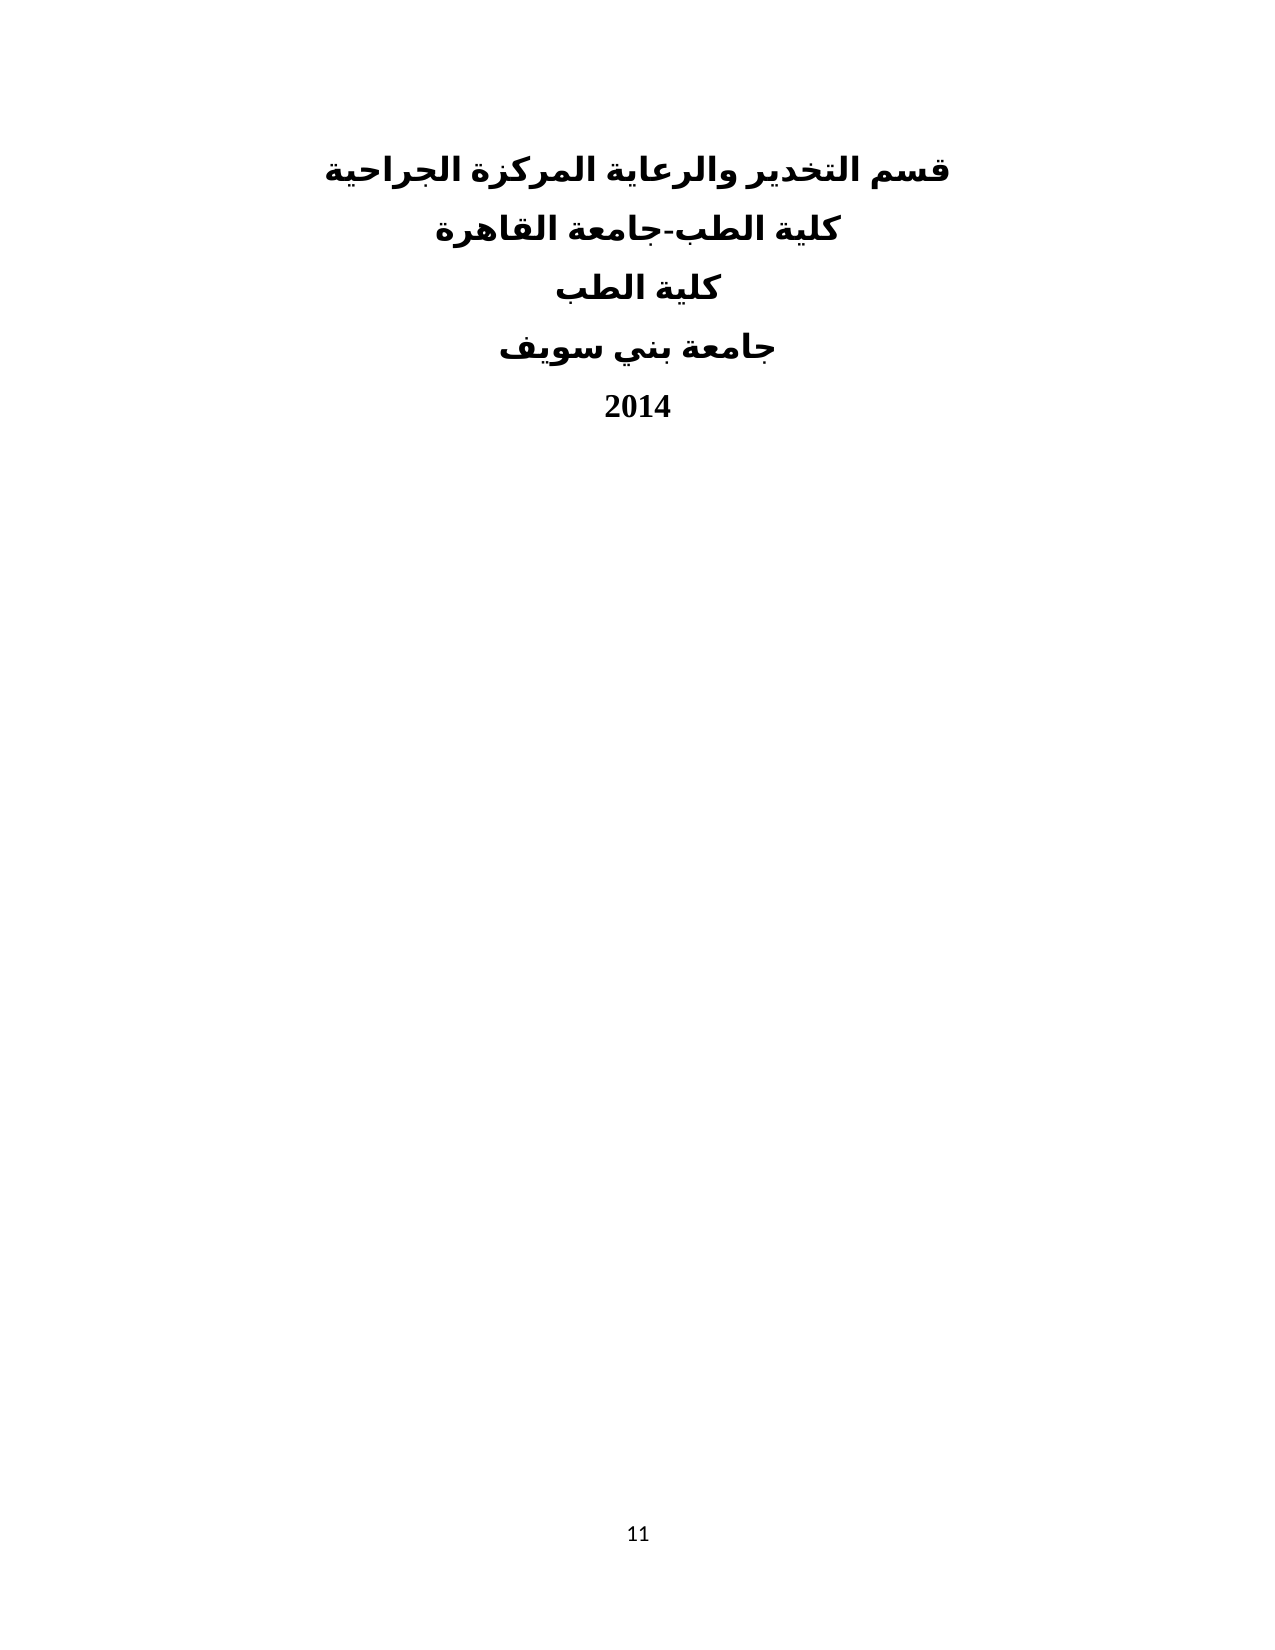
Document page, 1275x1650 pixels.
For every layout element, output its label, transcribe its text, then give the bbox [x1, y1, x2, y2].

text 2014 [187, 387, 1087, 425]
text قسم التخدير والرعاية المركزة الجراحية [187, 150, 1087, 188]
text جامعة بني سويف [187, 327, 1087, 366]
text كلية الطب [187, 268, 1087, 307]
text كلية الطب-جامعة القاهرة [187, 209, 1087, 247]
